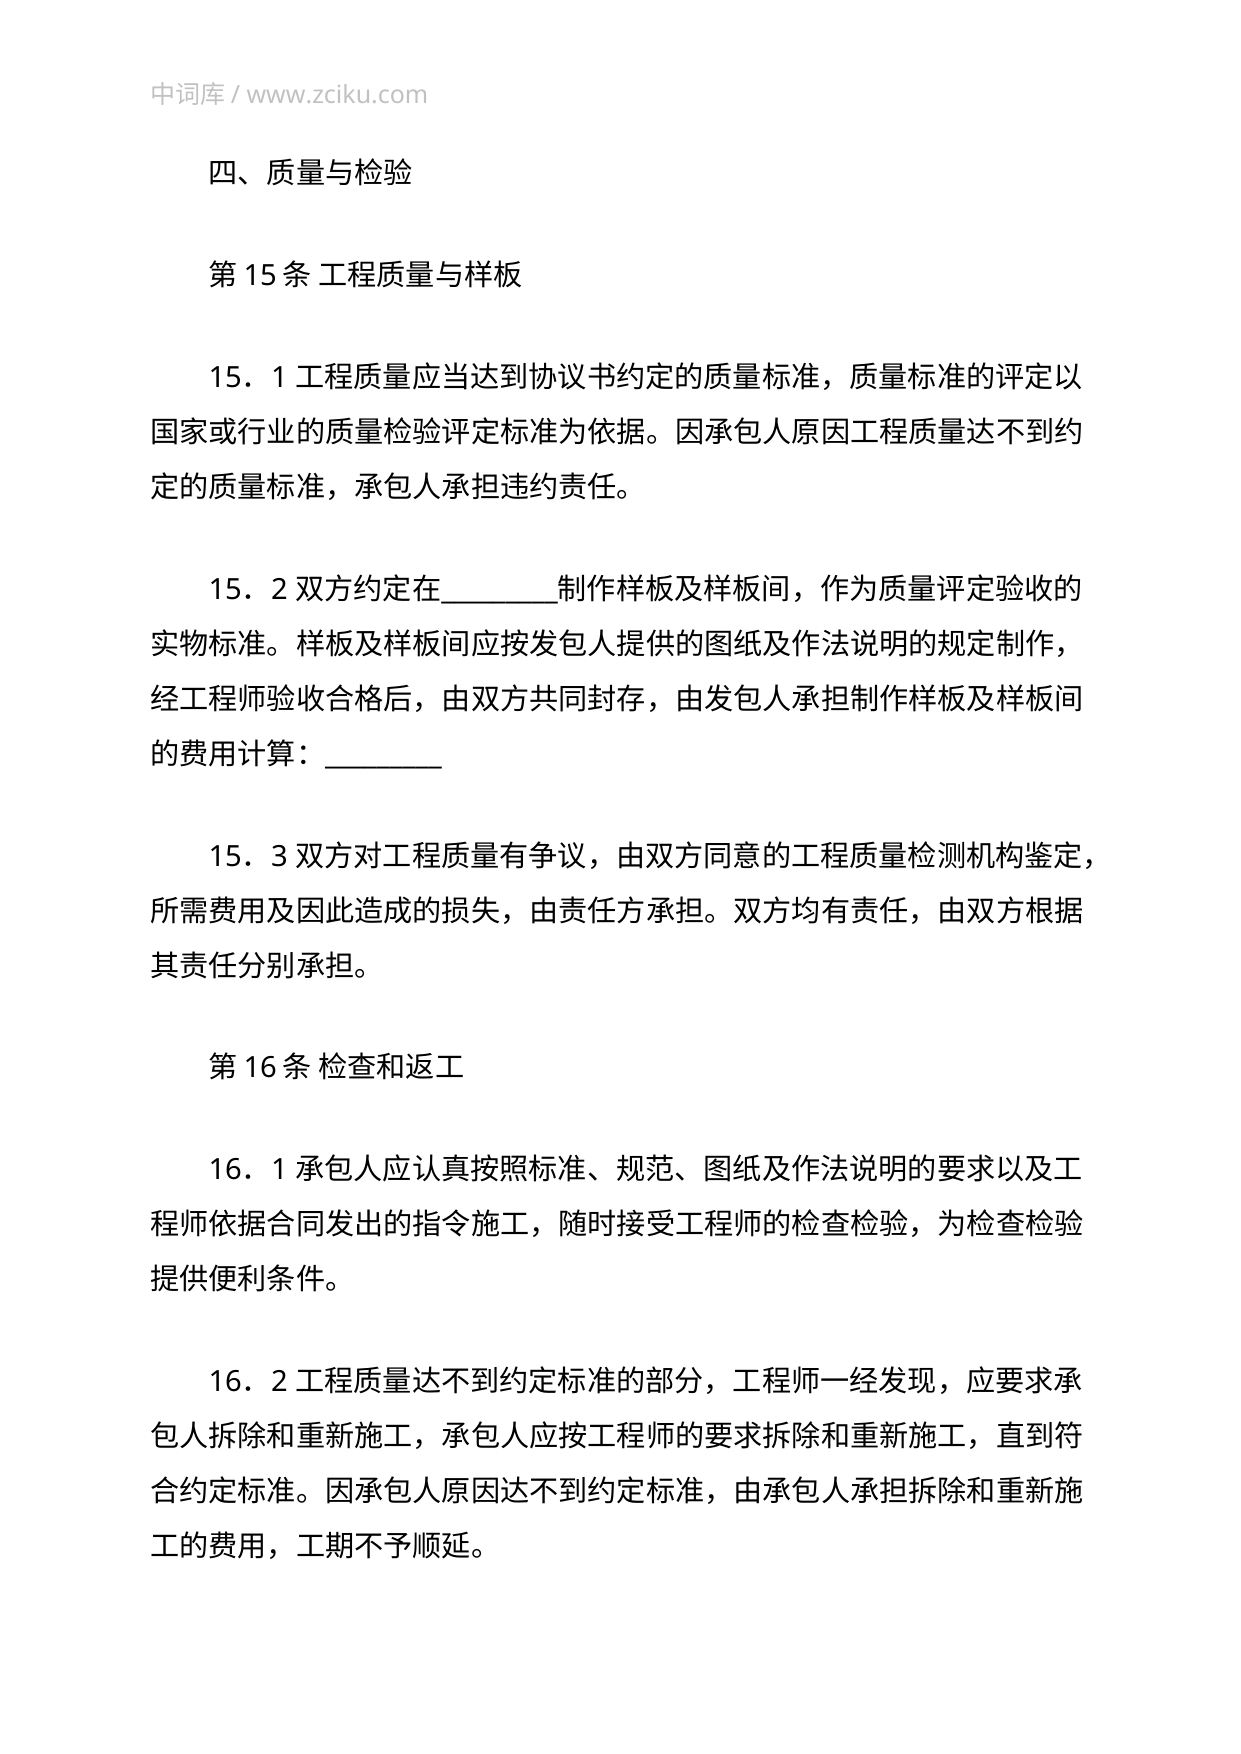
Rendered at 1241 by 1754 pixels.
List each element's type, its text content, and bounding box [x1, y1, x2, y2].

text 16．2 工程质量达不到约定标准的部分，工程师一经发现，应要求承包人拆除和重新施工，承包人应按工程师的要求拆除和重新施工，直到符合约定标准。因承包人原因达不到约定标准，由承包人承担拆除和重新施工的费用，工期不予顺延。 [150, 1357, 1090, 1564]
text 四、质量与检验 [150, 150, 1090, 192]
text 16．1 承包人应认真按照标准、规范、图纸及作法说明的要求以及工程师依据合同发出的指令施工，随时接受工程师的检查检验，为检查检验提供便利条件。 [150, 1146, 1090, 1298]
text 第15条 工程质量与样板 [150, 252, 1090, 294]
text 15．2 双方约定在_________制作样板及样板间，作为质量评定验收的实物标准。样板及样板间应按发包人提供的图纸及作法说明的规定制作，经工程师验收合格后，由双方共同封存，由发包人承担制作样板及样板间的费用计算：_________ [150, 565, 1090, 773]
text 15．3 双方对工程质量有争议，由双方同意的工程质量检测机构鉴定，所需费用及因此造成的损失，由责任方承担。双方均有责任，由双方根据其责任分别承担。 [150, 832, 1090, 984]
text 15．1 工程质量应当达到协议书约定的质量标准，质量标准的评定以国家或行业的质量检验评定标准为依据。因承包人原因工程质量达不到约定的质量标准，承包人承担违约责任。 [150, 354, 1090, 506]
text 第16条 检查和返工 [150, 1044, 1090, 1086]
